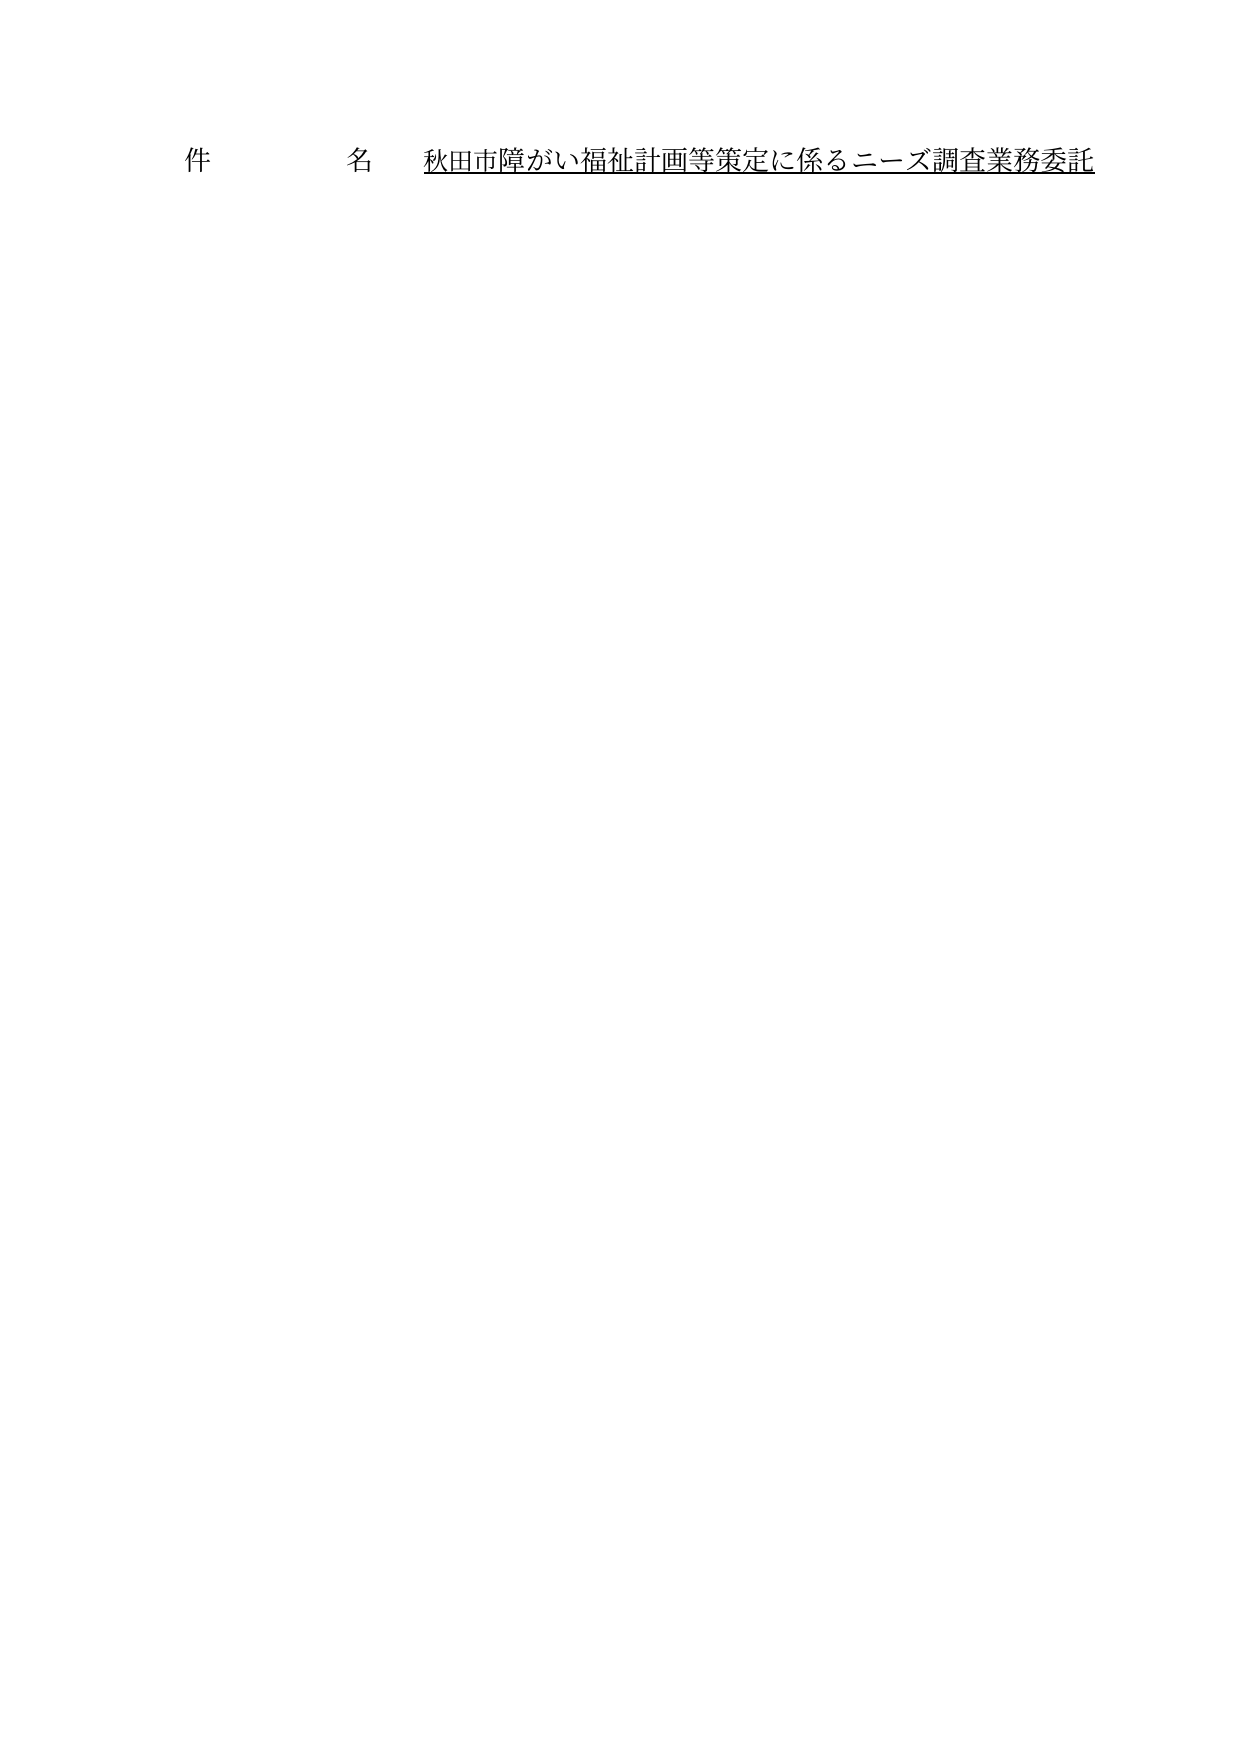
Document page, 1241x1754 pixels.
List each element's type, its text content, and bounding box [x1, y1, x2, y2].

text 件 名 秋田市障がい福祉計画等策定に係るニーズ調査業務委託 [130, 121, 1134, 196]
